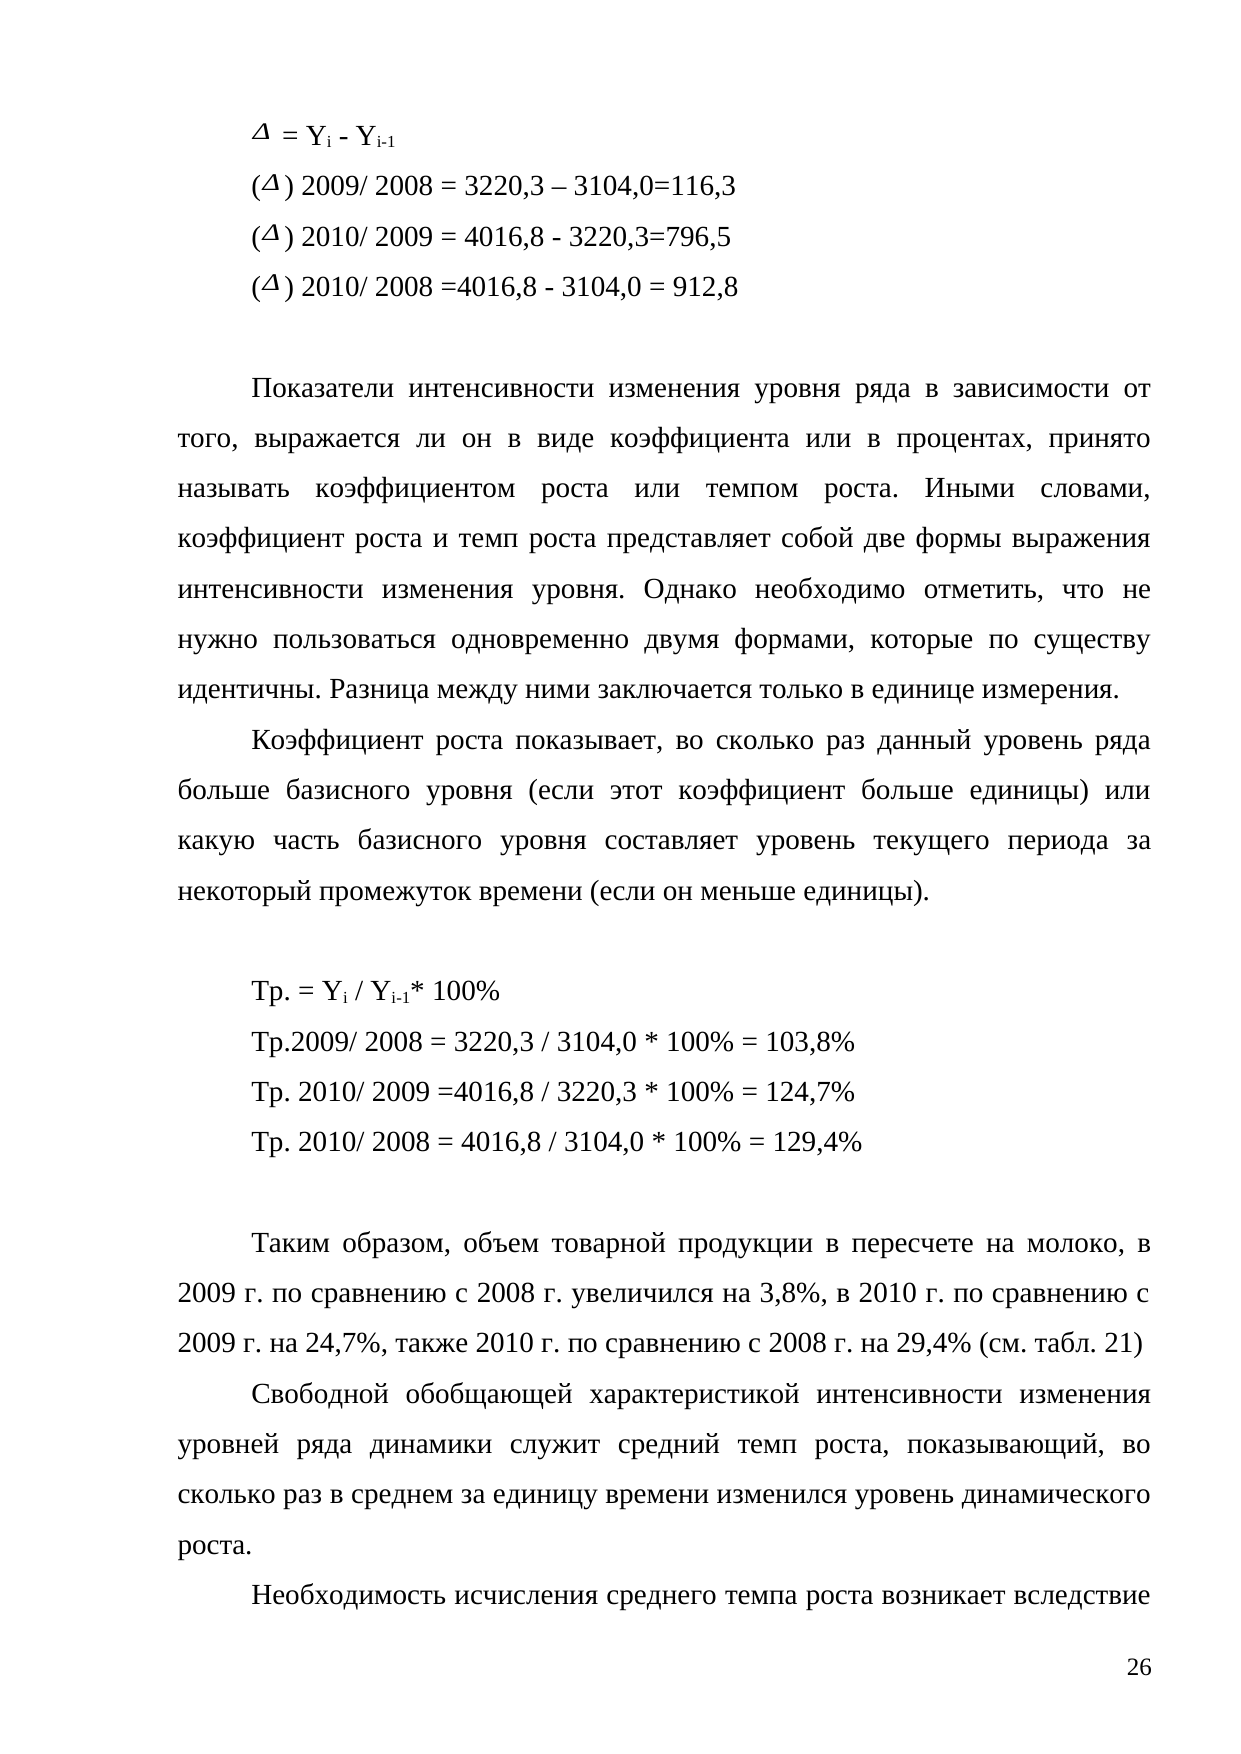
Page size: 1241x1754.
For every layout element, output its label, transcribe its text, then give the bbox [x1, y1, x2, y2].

text Показатели интенсивности изменения уровня ряда в зависимости от того, выражается ли он в виде коэффициента или в процентах, принято называть коэффициентом роста или темпом роста. Иными словами, коэффициент роста и темп роста представляет собой две формы выражения интенсивности изменения уровня. Однако необходимо отметить, что не нужно пользоваться одновременно двумя формами, которые по существу идентичны. Разница между ними заключается только в единице измерения. [177, 370, 1152, 705]
text Тр.2009/ 2008 = 3220,3 / 3104,0 * 100% = 103,8% [177, 1024, 1152, 1057]
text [177, 1577, 1152, 1611]
text () 2010/ 2008 =4016,8 - 3104,0 = 912,8 [177, 269, 1152, 303]
text Тр. 2010/ 2009 =4016,8 / 3220,3 * 100% = 124,7% [177, 1074, 1152, 1108]
text Таким образом, объем товарной продукции в пересчете на молоко, в 2009 г. по сравнению с 2008 г. увеличился на 3,8%, в 2010 г. по сравнению с 2009 г. на 24,7%, также 2010 г. по сравнению с 2008 г. на 29,4% (см. табл. 21) [177, 1225, 1152, 1359]
text () 2009/ 2008 = 3220,3 – 3104,0=116,3 [177, 168, 1152, 202]
text Свободной обобщающей характеристикой интенсивности изменения уровней ряда динамики служит средний темп роста, показывающий, во сколько раз в среднем за единицу времени изменился уровень динамического роста. [177, 1376, 1152, 1560]
text () 2010/ 2009 = 4016,8 - 3220,3=796,5 [177, 219, 1152, 252]
text = Yi - Yi-1 [177, 118, 1152, 152]
text Тр. 2010/ 2008 = 4016,8 / 3104,0 * 100% = 129,4% [177, 1124, 1152, 1158]
text Тр. = Yi / Yi-1* 100% [177, 973, 1152, 1007]
text Коэффициент роста показывает, во сколько раз данный уровень ряда больше базисного уровня (если этот коэффициент больше единицы) или какую часть базисного уровня составляет уровень текущего периода за некоторый промежуток времени (если он меньше единицы). [177, 722, 1152, 906]
